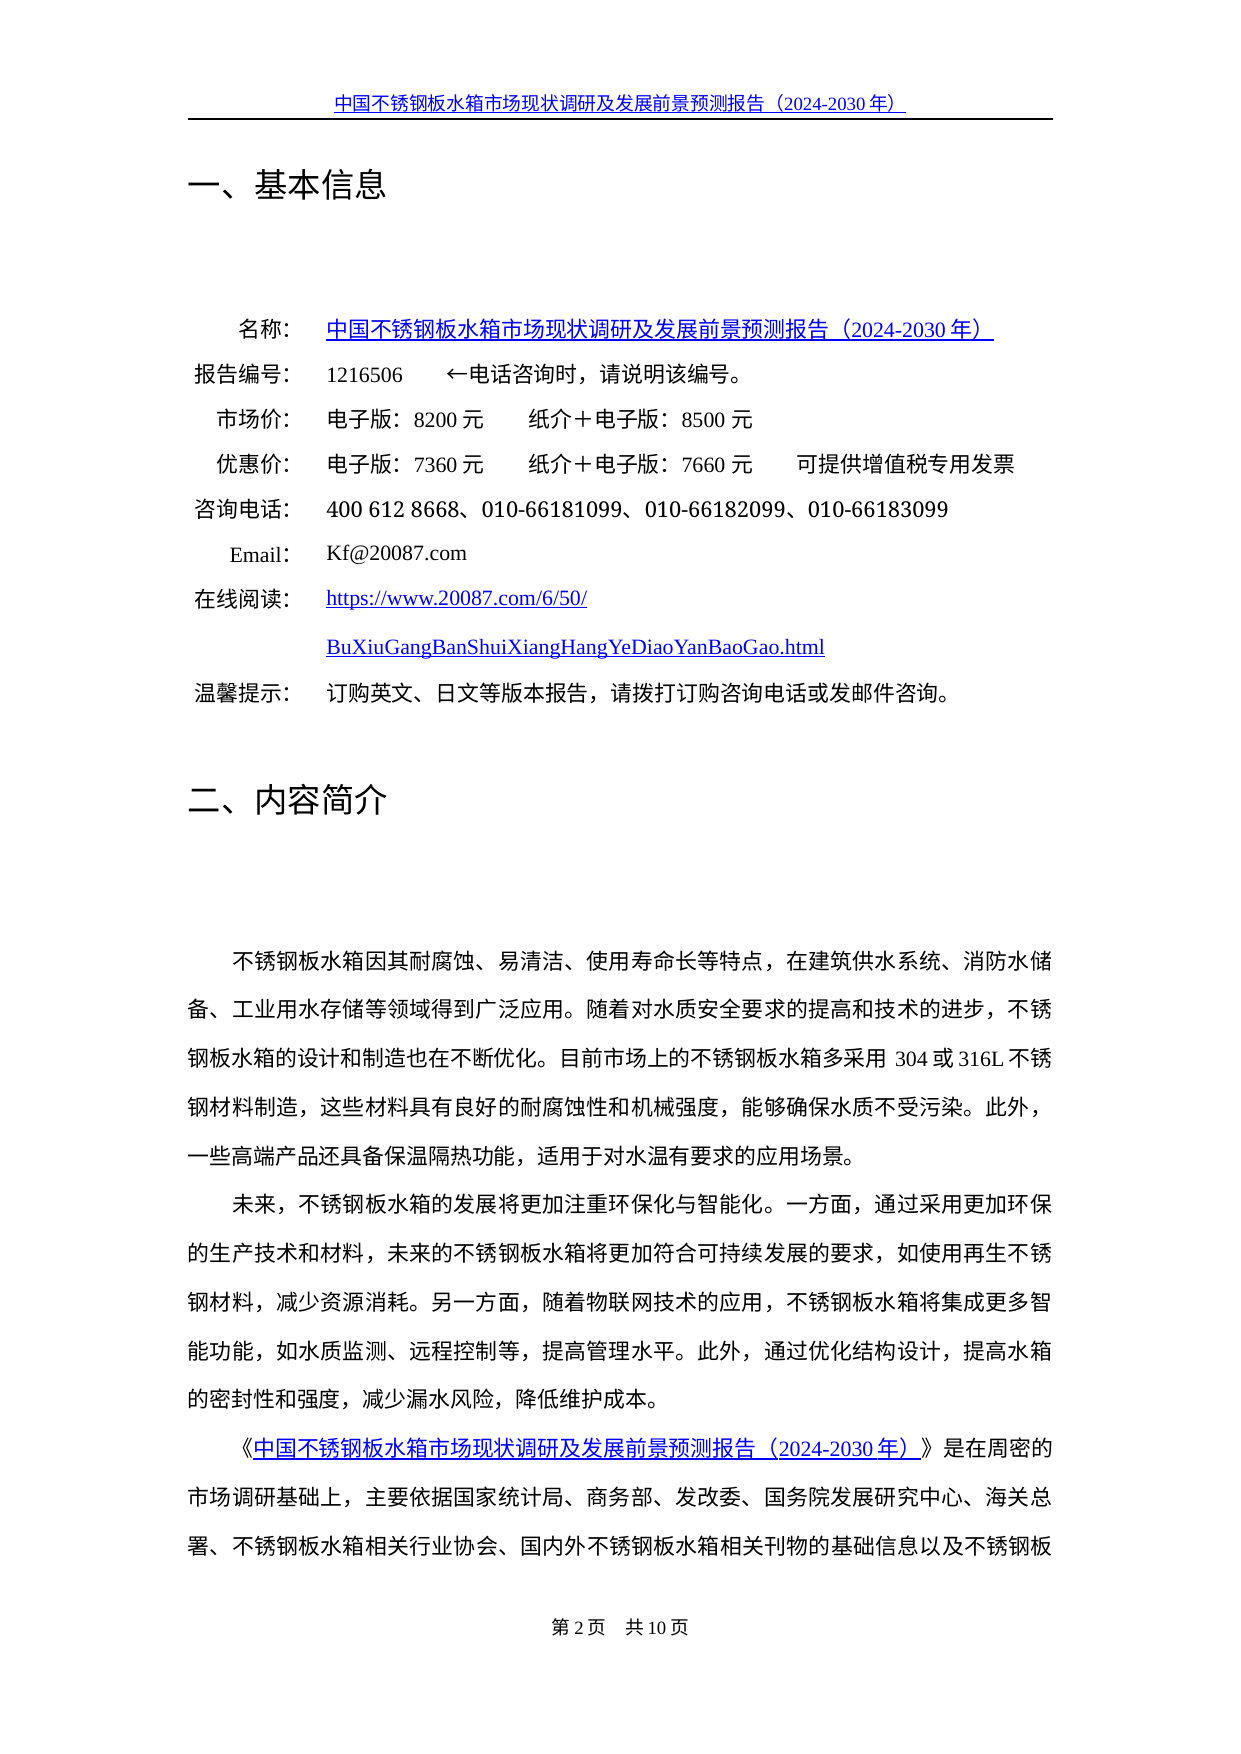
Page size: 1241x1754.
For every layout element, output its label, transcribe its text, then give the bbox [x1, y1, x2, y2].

table_cell 1216506 ←电话咨询时，请说明该编号。 [315, 357, 1073, 402]
table_cell Email： [167, 537, 315, 582]
table_cell 电子版：8200 元 纸介＋电子版：8500 元 [315, 402, 1073, 447]
table_cell 市场价： [167, 402, 315, 447]
table_cell 咨询电话： [167, 492, 315, 537]
title 一、基本信息 [187, 150, 1053, 215]
table_cell [315, 582, 1073, 675]
table_cell 400 612 8668、010-66181099、010-66182099、010-66183099 [315, 492, 1073, 537]
table_header 名称： [167, 312, 315, 357]
table_header 中国不锈钢板水箱市场现状调研及发展前景预测报告（2024-2030年） [315, 312, 1073, 357]
table_cell 订购英文、日文等版本报告，请拨打订购咨询电话或发邮件咨询。 [315, 675, 1073, 720]
table_cell 温馨提示： [167, 675, 315, 720]
table_cell 优惠价： [167, 447, 315, 492]
title 二、内容简介 [187, 766, 1053, 831]
table_cell 在线阅读： [167, 582, 315, 675]
table_cell 电子版：7360 元 纸介＋电子版：7660 元 可提供增值税专用发票 [315, 447, 1073, 492]
table_cell 报告编号： [167, 357, 315, 402]
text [187, 943, 1053, 1561]
table_cell Kf@20087.com [315, 537, 1073, 582]
